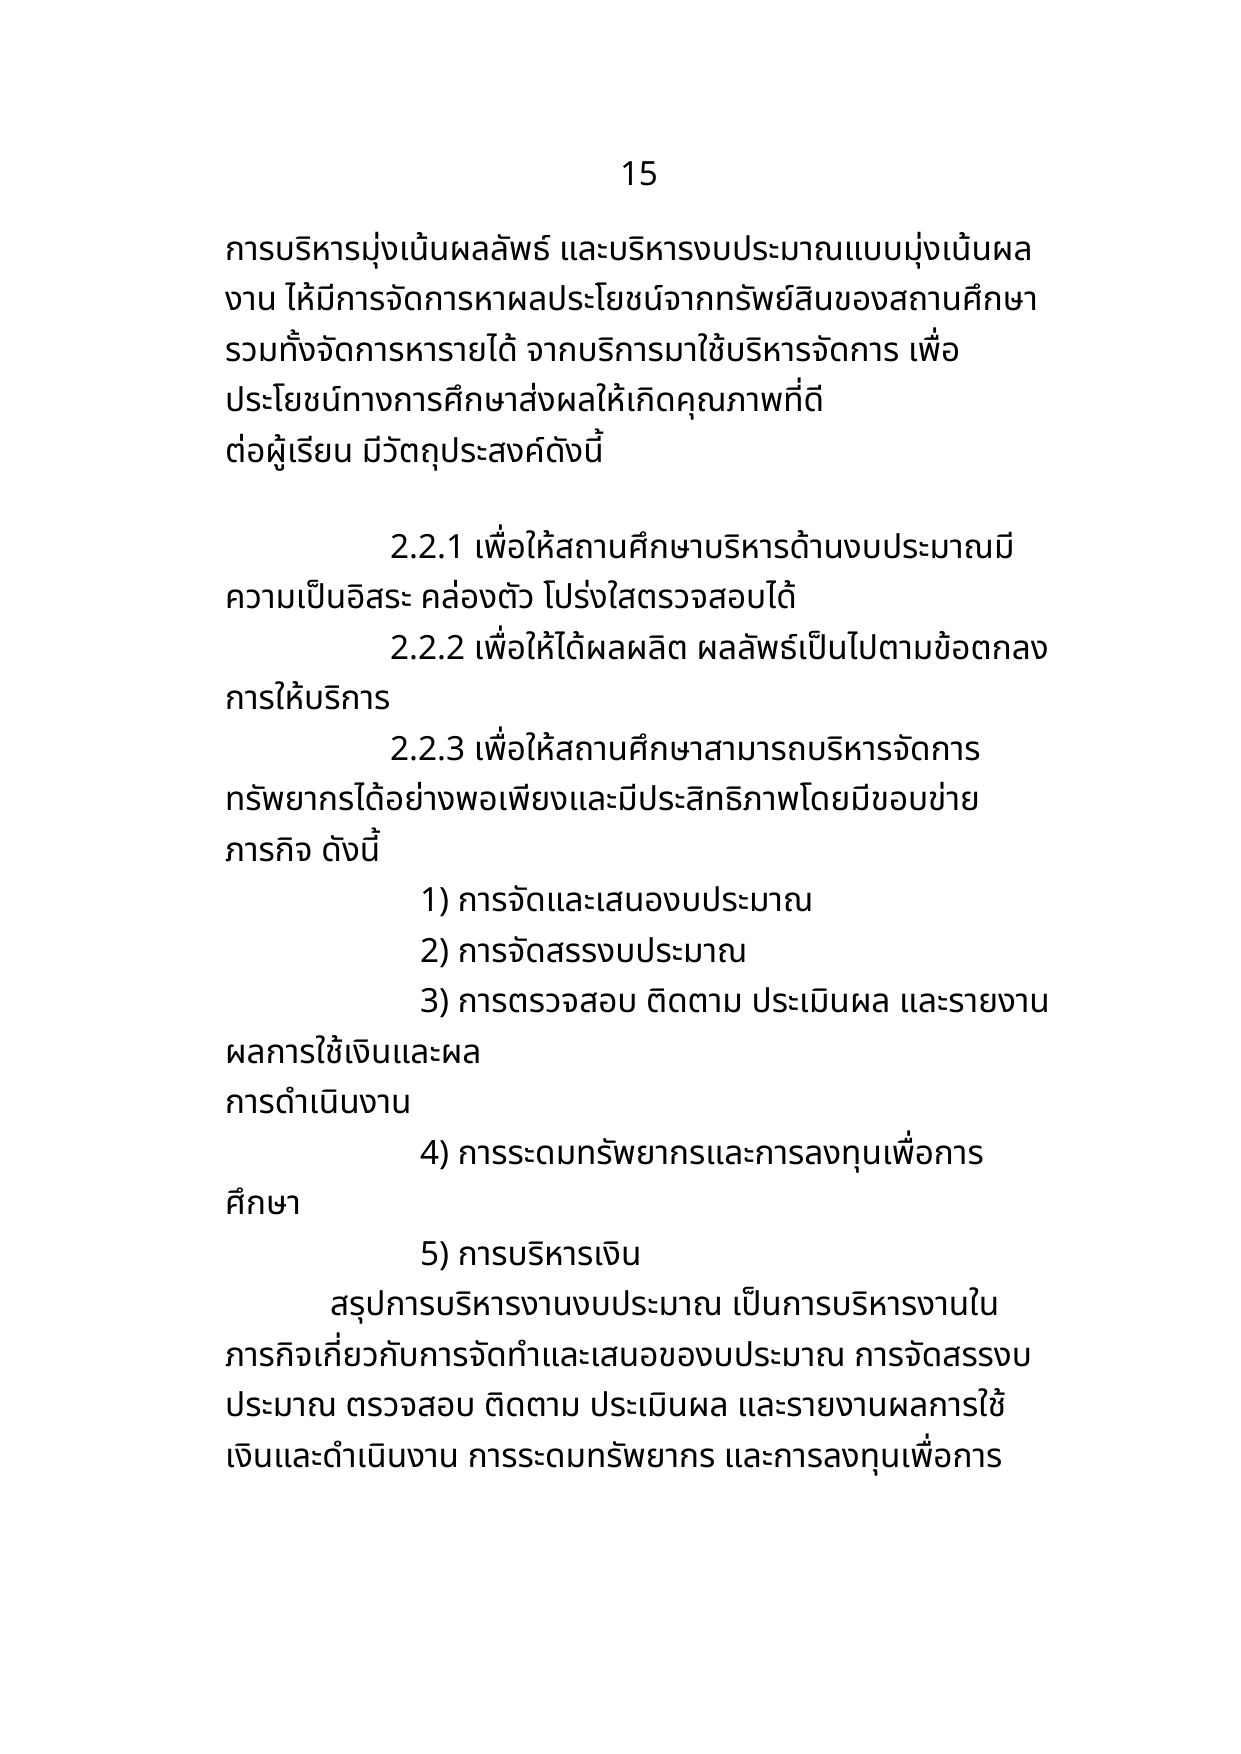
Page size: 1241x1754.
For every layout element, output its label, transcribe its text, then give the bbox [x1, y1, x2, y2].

text 5) การบริหารเงิน [225, 1230, 1053, 1280]
text 4) การระดมทรัพยากรและการลงทุนเพื่อการศึกษา [225, 1129, 1053, 1230]
text 2.2.1 เพื่อให้สถานศึกษาบริหารด้านงบประมาณมีความเป็นอิสระ คล่องตัว โปร่งใสตรวจสอบได้ [225, 522, 1053, 623]
text 2.2.3 เพื่อให้สถานศึกษาสามารถบริหารจัดการทรัพยากรได้อย่างพอเพียงและมีประสิทธิภาพโดยมีขอบข่ายภารกิจ ดังนี้ [225, 724, 1053, 876]
text การดำเนินงาน [225, 1078, 1053, 1129]
text 2) การจัดสรรงบประมาณ [225, 927, 1053, 977]
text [225, 1280, 1053, 1482]
text 2.2.2 เพื่อให้ได้ผลผลิต ผลลัพธ์เป็นไปตามข้อตกลงการให้บริการ [225, 623, 1053, 724]
text 1) การจัดและเสนองบประมาณ [225, 876, 1053, 927]
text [225, 225, 1053, 427]
text 3) การตรวจสอบ ติดตาม ประเมินผล และรายงานผลการใช้เงินและผล [225, 977, 1053, 1078]
text ต่อผู้เรียน มีวัตถุประสงค์ดังนี้ [225, 427, 1053, 477]
